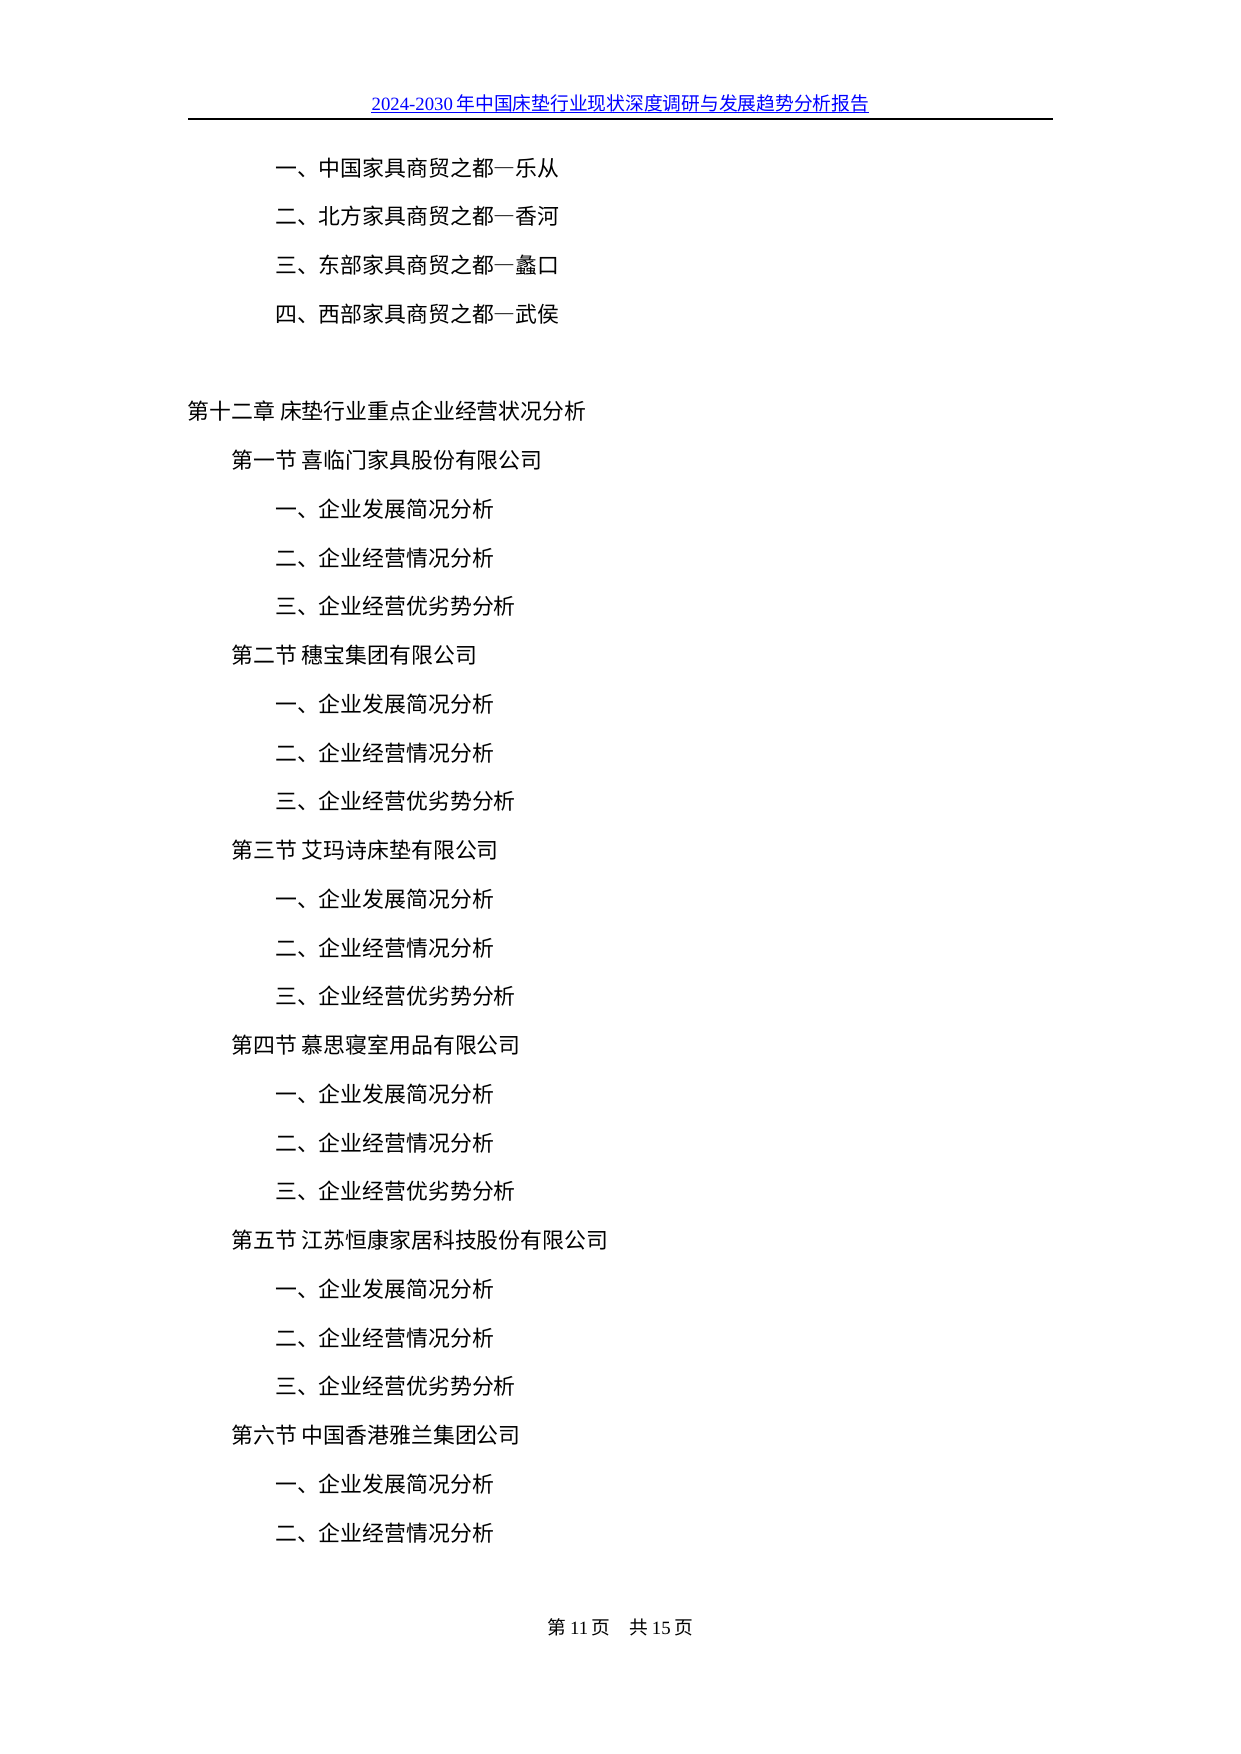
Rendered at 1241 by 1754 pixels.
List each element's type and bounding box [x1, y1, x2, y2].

text [187, 150, 1053, 1548]
